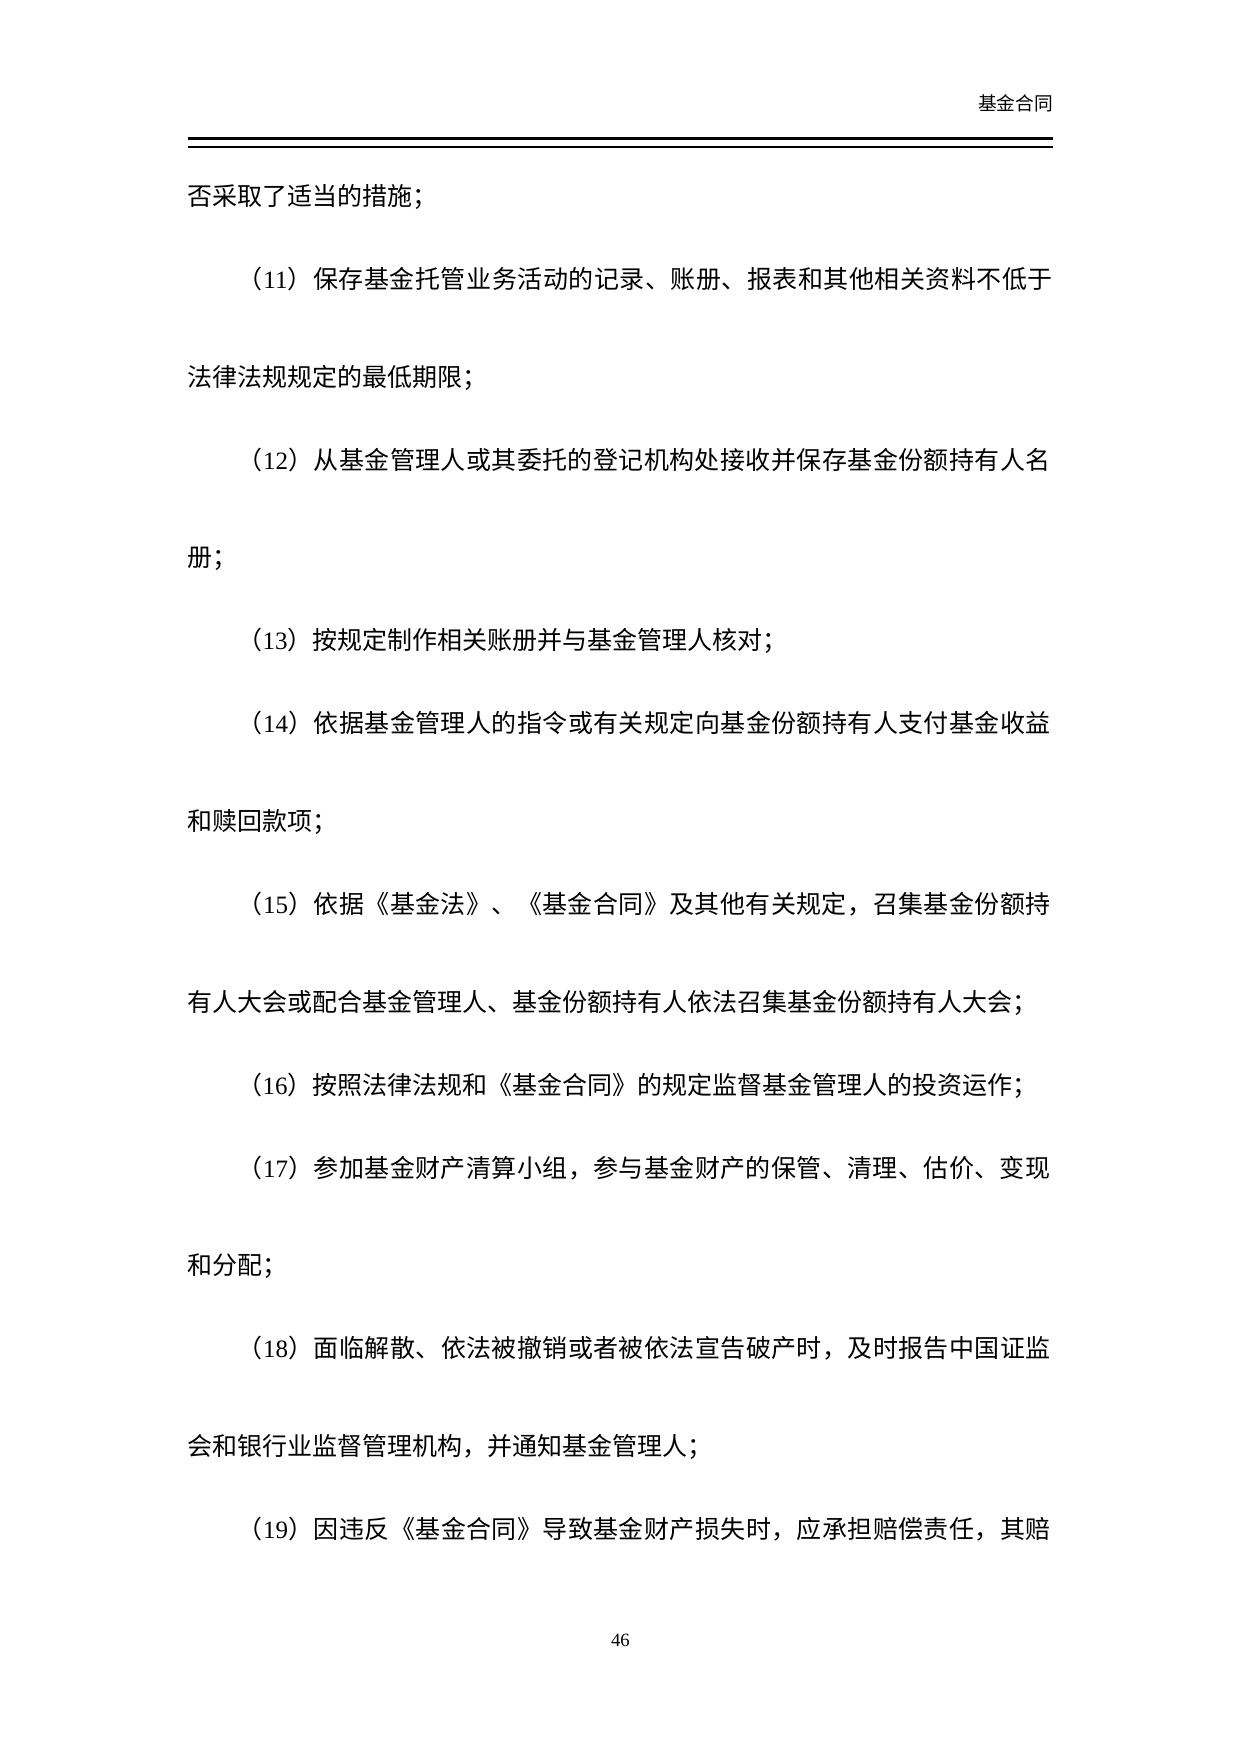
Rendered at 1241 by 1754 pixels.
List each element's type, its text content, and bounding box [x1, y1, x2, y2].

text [187, 162, 1053, 227]
text （13）按规定制作相关账册并与基金管理人核对； [187, 606, 1053, 671]
text （15）依据《基金法》、《基金合同》及其他有关规定，召集基金份额持有人大会或配合基金管理人、基金份额持有人依法召集基金份额持有人大会； [187, 870, 1053, 1033]
text （17）参加基金财产清算小组，参与基金财产的保管、清理、估价、变现和分配； [187, 1134, 1053, 1296]
text （14）依据基金管理人的指令或有关规定向基金份额持有人支付基金收益和赎回款项； [187, 689, 1053, 852]
text （16）按照法律法规和《基金合同》的规定监督基金管理人的投资运作； [187, 1051, 1053, 1116]
text （12）从基金管理人或其委托的登记机构处接收并保存基金份额持有人名册； [187, 426, 1053, 588]
text （18）面临解散、依法被撤销或者被依法宣告破产时，及时报告中国证监会和银行业监督管理机构，并通知基金管理人； [187, 1314, 1053, 1477]
text （11）保存基金托管业务活动的记录、账册、报表和其他相关资料不低于法律法规规定的最低期限； [187, 245, 1053, 408]
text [187, 1495, 1053, 1560]
